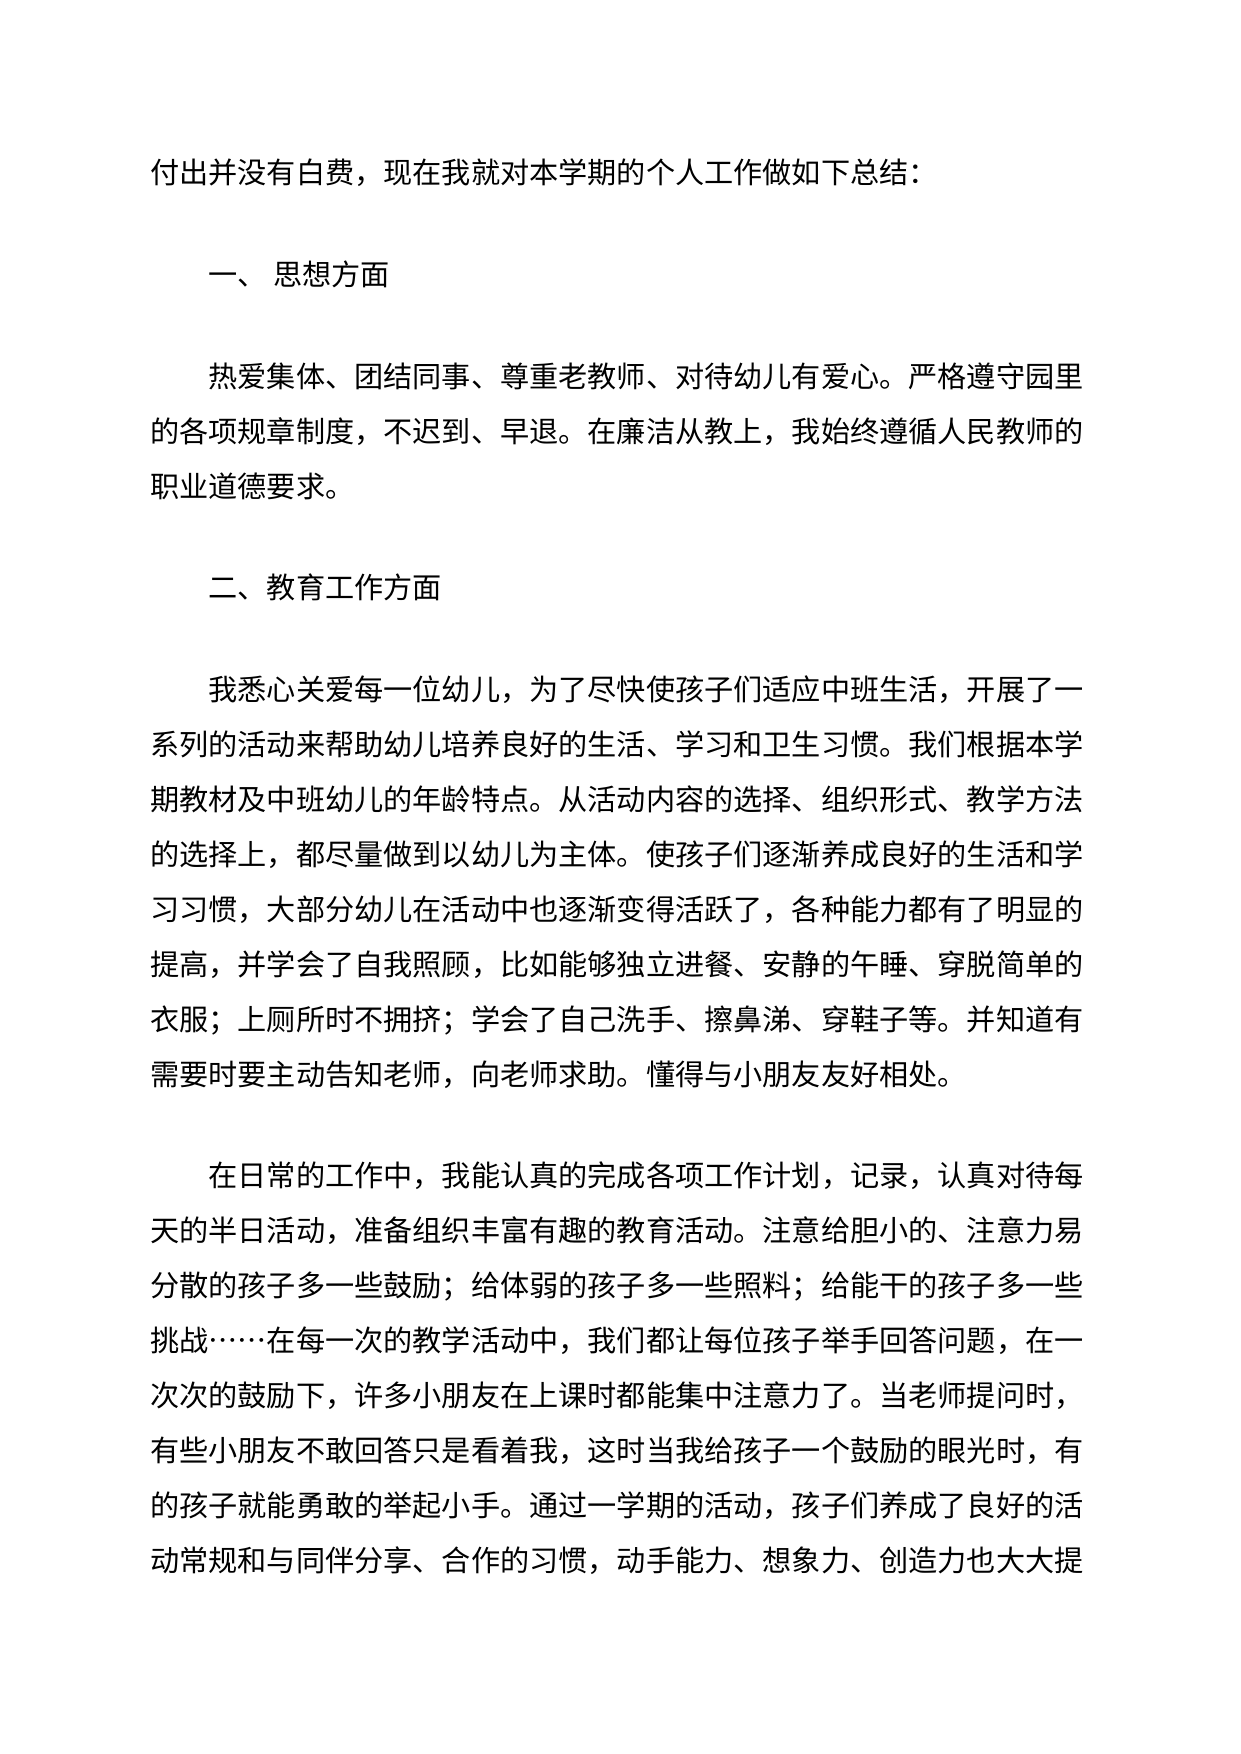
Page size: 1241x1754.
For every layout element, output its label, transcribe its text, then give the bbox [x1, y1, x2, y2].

text 热爱集体、团结同事、尊重老教师、对待幼儿有爱心。严格遵守园里的各项规章制度，不迟到、早退。在廉洁从教上，我始终遵循人民教师的职业道德要求。 [150, 353, 1090, 506]
text 二、教育工作方面 [150, 565, 1090, 607]
text 我悉心关爱每一位幼儿，为了尽快使孩子们适应中班生活，开展了一系列的活动来帮助幼儿培养良好的生活、学习和卫生习惯。我们根据本学期教材及中班幼儿的年龄特点。从活动内容的选择、组织形式、教学方法的选择上，都尽量做到以幼儿为主体。使孩子们逐渐养成良好的生活和学习习惯，大部分幼儿在活动中也逐渐变得活跃了，各种能力都有了明显的提高，并学会了自我照顾，比如能够独立进餐、安静的午睡、穿脱简单的衣服；上厕所时不拥挤；学会了自己洗手、擦鼻涕、穿鞋子等。并知道有需要时要主动告知老师，向老师求助。懂得与小朋友友好相处。 [150, 667, 1090, 1093]
text 一、 思想方面 [150, 252, 1090, 294]
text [150, 150, 1090, 192]
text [150, 1153, 1090, 1579]
